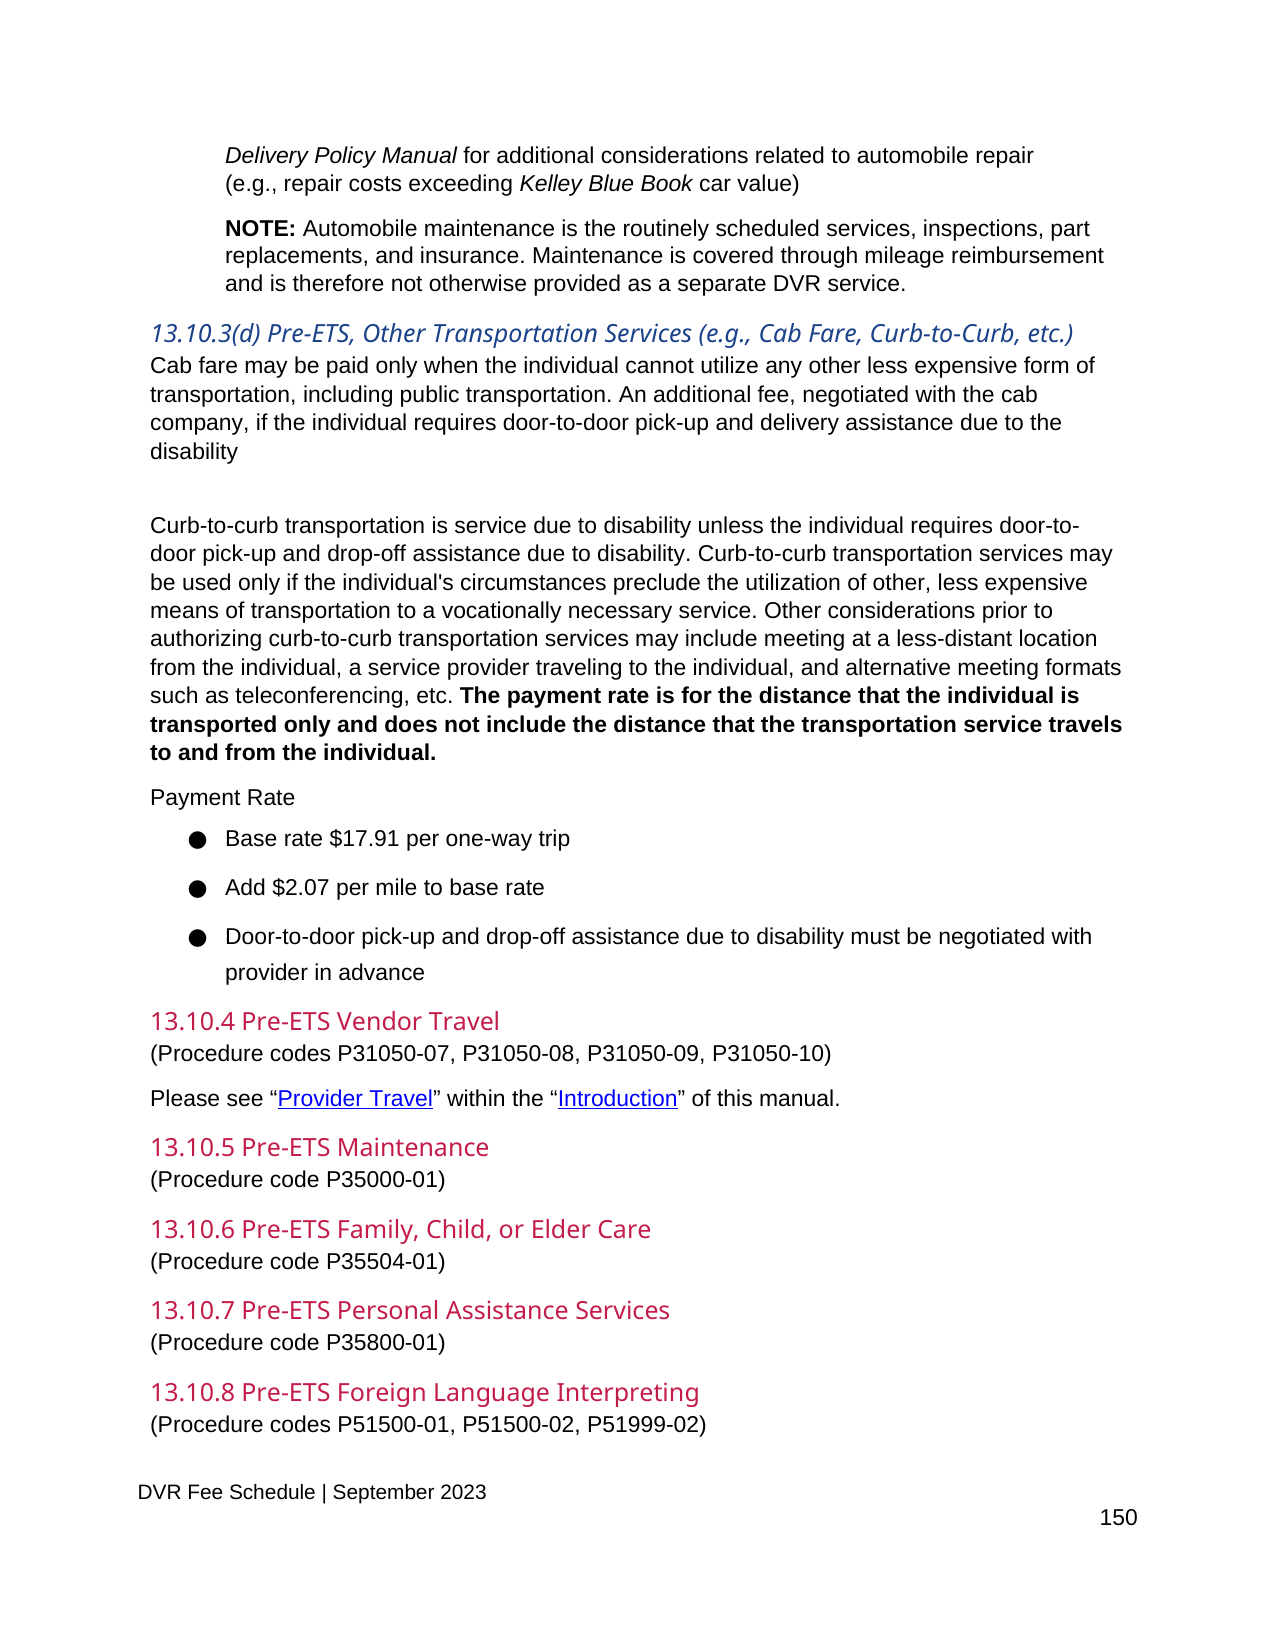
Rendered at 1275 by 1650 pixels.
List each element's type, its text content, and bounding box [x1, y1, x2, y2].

subtitle Pre-ETS Foreign Language Interpreting [150, 1374, 1137, 1408]
text (Procedure code P35504-01) [150, 1248, 1137, 1274]
subtitle Pre-ETS Maintenance [150, 1130, 1137, 1164]
text Curb-to-curb transportation is service due to disability unless the individual requires door-to- door pick-up and drop-off assistance due to disability. Curb-to-curb transportation services may be used only if the individual's circumstances preclude the utilization of other, less expensive means of transportation to a vocationally necessary service. Other considerations prior to authorizing curb-to-curb transportation services may include meeting at a less-distant location from the individual, a service provider traveling to the individual, and alternative meeting formats such as teleconferencing, etc. The payment rate is for the distance that the individual is transported only and does not include the distance that the transportation service travels to and from the individual. [150, 512, 1123, 766]
text Cab fare may be paid only when the individual cannot utilize any other less expensive form of transportation, including public transportation. An additional fee, negotiated with the cab company, if the individual requires door-to-door pick-up and delivery assistance due to the disability [150, 352, 1122, 464]
subtitle Pre-ETS Personal Assistance Services [150, 1293, 1137, 1327]
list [187, 142, 1077, 196]
subtitle Pre-ETS Vendor Travel [150, 1003, 1137, 1037]
text (Procedure codes P31050-07, P31050-08, P31050-09, P31050-10) [150, 1040, 1137, 1066]
subtitle Pre-ETS Family, Child, or Elder Care [150, 1211, 1137, 1245]
text NOTE: Automobile maintenance is the routinely scheduled services, inspections, part replacements, and insurance. Maintenance is covered through mileage reimbursement and is therefore not otherwise provided as a separate DVR service. [225, 214, 1122, 297]
text (Procedure code P35000-01) [150, 1166, 1137, 1193]
list Add $2.07 per mile to base rate [187, 861, 1137, 908]
text Please see “Provider Travel” within the “Introduction” of this manual. [150, 1085, 1137, 1111]
text (Procedure code P35800-01) [150, 1329, 1137, 1355]
text Payment Rate [150, 784, 1137, 810]
subtitle 13.10.3(d) Pre-ETS, Other Transportation Services (e.g., Cab Fare, Curb-to-Curb, etc.) [150, 316, 1113, 350]
list Base rate $17.91 per one-way trip [187, 812, 1137, 859]
list Door-to-door pick-up and drop-off assistance due to disability must be negotiated with provider in advance [187, 910, 1093, 985]
text (Procedure codes P51500-01, P51500-02, P51999-02) [150, 1411, 1137, 1437]
